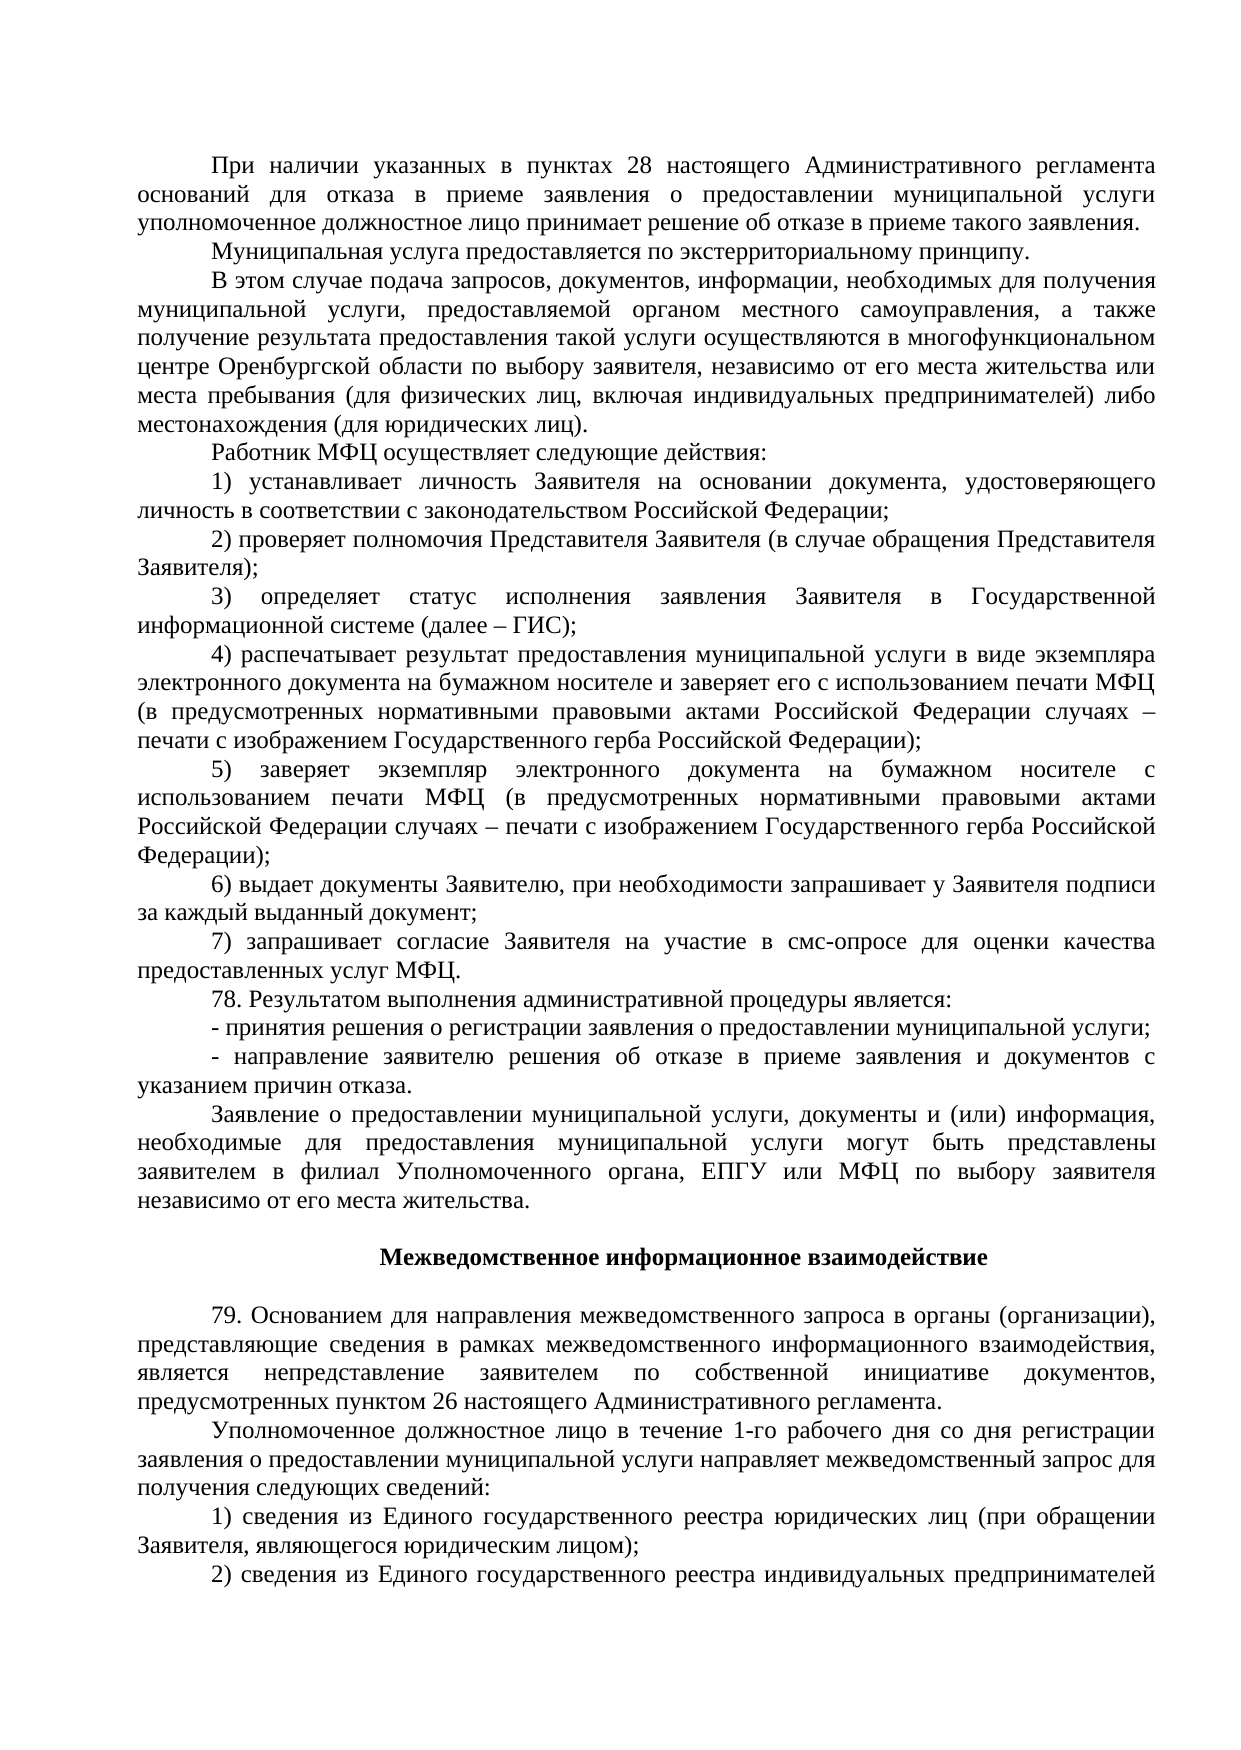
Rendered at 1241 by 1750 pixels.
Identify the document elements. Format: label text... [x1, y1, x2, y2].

list В этом случае подача запросов, документов, информации, необходимых для получения муниципальной услуги, предоставляемой органом местного самоуправления, а также получение результата предоставления такой услуги осуществляются в многофункциональном центре Оренбургской области по выбору заявителя, независимо от его места жительства или места пребывания (для физических лиц, включая индивидуальных предпринимателей) либо местонахождения (для юридических лиц). [137, 265, 1157, 437]
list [137, 1559, 1157, 1587]
list Уполномоченное должностное лицо в течение 1-го рабочего дня со дня регистрации заявления о предоставлении муниципальной услуги направляет межведомственный запрос для получения следующих сведений: [137, 1415, 1157, 1501]
list 1) устанавливает личность Заявителя на основании документа, удостоверяющего личность в соответствии с законодательством Российской Федерации; [137, 466, 1157, 524]
list 79. Основанием для направления межведомственного запроса в органы (организации), представляющие сведения в рамках межведомственного информационного взаимодействия, является непредставление заявителем по собственной инициативе документов, предусмотренных пунктом 26 настоящего Административного регламента. [137, 1300, 1157, 1415]
list 5) заверяет экземпляр электронного документа на бумажном носителе с использованием печати МФЦ (в предусмотренных нормативными правовыми актами Российской Федерации случаях – печати с изображением Государственного герба Российской Федерации); [137, 754, 1157, 869]
list Заявление о предоставлении муниципальной услуги, документы и (или) информация, необходимые для предоставления муниципальной услуги могут быть представлены заявителем в филиал Уполномоченного органа, ЕПГУ или МФЦ по выбору заявителя независимо от его места жительства. [137, 1099, 1157, 1214]
list При наличии указанных в пунктах 28 настоящего Административного регламента оснований для отказа в приеме заявления о предоставлении муниципальной услуги уполномоченное должностное лицо принимает решение об отказе в приеме такого заявления. [137, 150, 1157, 236]
list - направление заявителю решения об отказе в приеме заявления и документов с указанием причин отказа. [137, 1041, 1157, 1099]
list 3) определяет статус исполнения заявления Заявителя в Государственной информационной системе (далее – ГИС); [137, 581, 1157, 639]
list Межведомственное информационное взаимодействие [137, 1242, 1157, 1271]
list 7) запрашивает согласие Заявителя на участие в смс-опросе для оценки качества предоставленных услуг МФЦ. [137, 926, 1157, 984]
list Работник МФЦ осуществляет следующие действия: [137, 437, 1157, 466]
list 78. Результатом выполнения административной процедуры является: [137, 984, 1157, 1012]
list 2) проверяет полномочия Представителя Заявителя (в случае обращения Представителя Заявителя); [137, 524, 1157, 581]
list 6) выдает документы Заявителю, при необходимости запрашивает у Заявителя подписи за каждый выданный документ; [137, 869, 1157, 926]
list Муниципальная услуга предоставляется по экстерриториальному принципу. [137, 236, 1157, 265]
list 4) распечатывает результат предоставления муниципальной услуги в виде экземпляра электронного документа на бумажном носителе и заверяет его с использованием печати МФЦ (в предусмотренных нормативными правовыми актами Российской Федерации случаях – печати с изображением Государственного герба Российской Федерации); [137, 639, 1157, 754]
list - принятия решения о регистрации заявления о предоставлении муниципальной услуги; [137, 1012, 1157, 1041]
list 1) сведения из Единого государственного реестра юридических лиц (при обращении Заявителя, являющегося юридическим лицом); [137, 1501, 1157, 1559]
